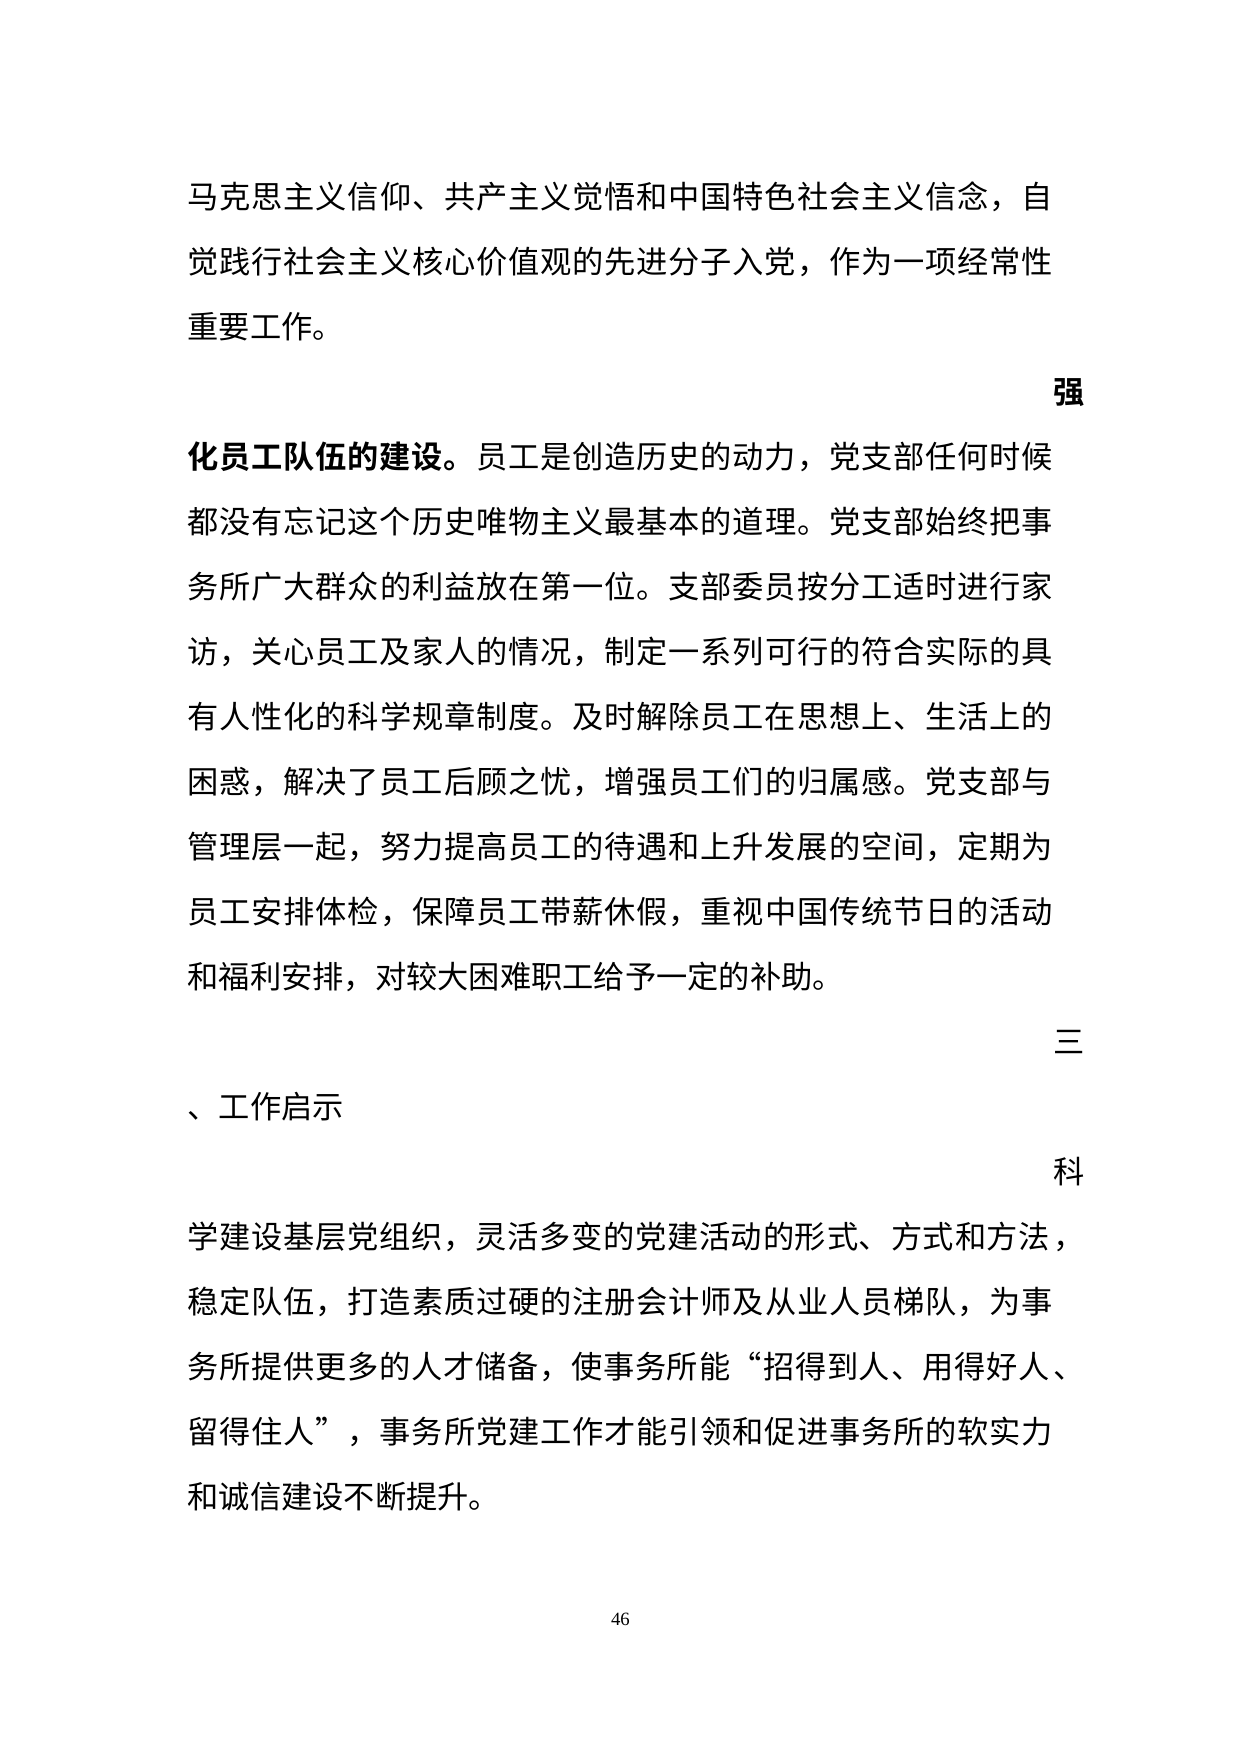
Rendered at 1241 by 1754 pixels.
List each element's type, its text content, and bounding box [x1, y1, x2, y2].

text 三、工作启示 [187, 1007, 1053, 1137]
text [187, 162, 1053, 357]
text 强化员工队伍的建设。员工是创造历史的动力，党支部任何时候都没有忘记这个历史唯物主义最基本的道理。党支部始终把事务所广大群众的利益放在第一位。支部委员按分工适时进行家访，关心员工及家人的情况，制定一系列可行的符合实际的具有人性化的科学规章制度。及时解除员工在思想上、生活上的困惑，解决了员工后顾之忧，增强员工们的归属感。党支部与管理层一起，努力提高员工的待遇和上升发展的空间，定期为员工安排体检，保障员工带薪休假，重视中国传统节日的活动和福利安排，对较大困难职工给予一定的补助。 [187, 357, 1053, 1007]
text 科学建设基层党组织，灵活多变的党建活动的形式、方式和方法，稳定队伍，打造素质过硬的注册会计师及从业人员梯队，为事务所提供更多的人才储备，使事务所能“招得到人、用得好人、留得住人”，事务所党建工作才能引领和促进事务所的软实力和诚信建设不断提升。 [187, 1137, 1053, 1527]
